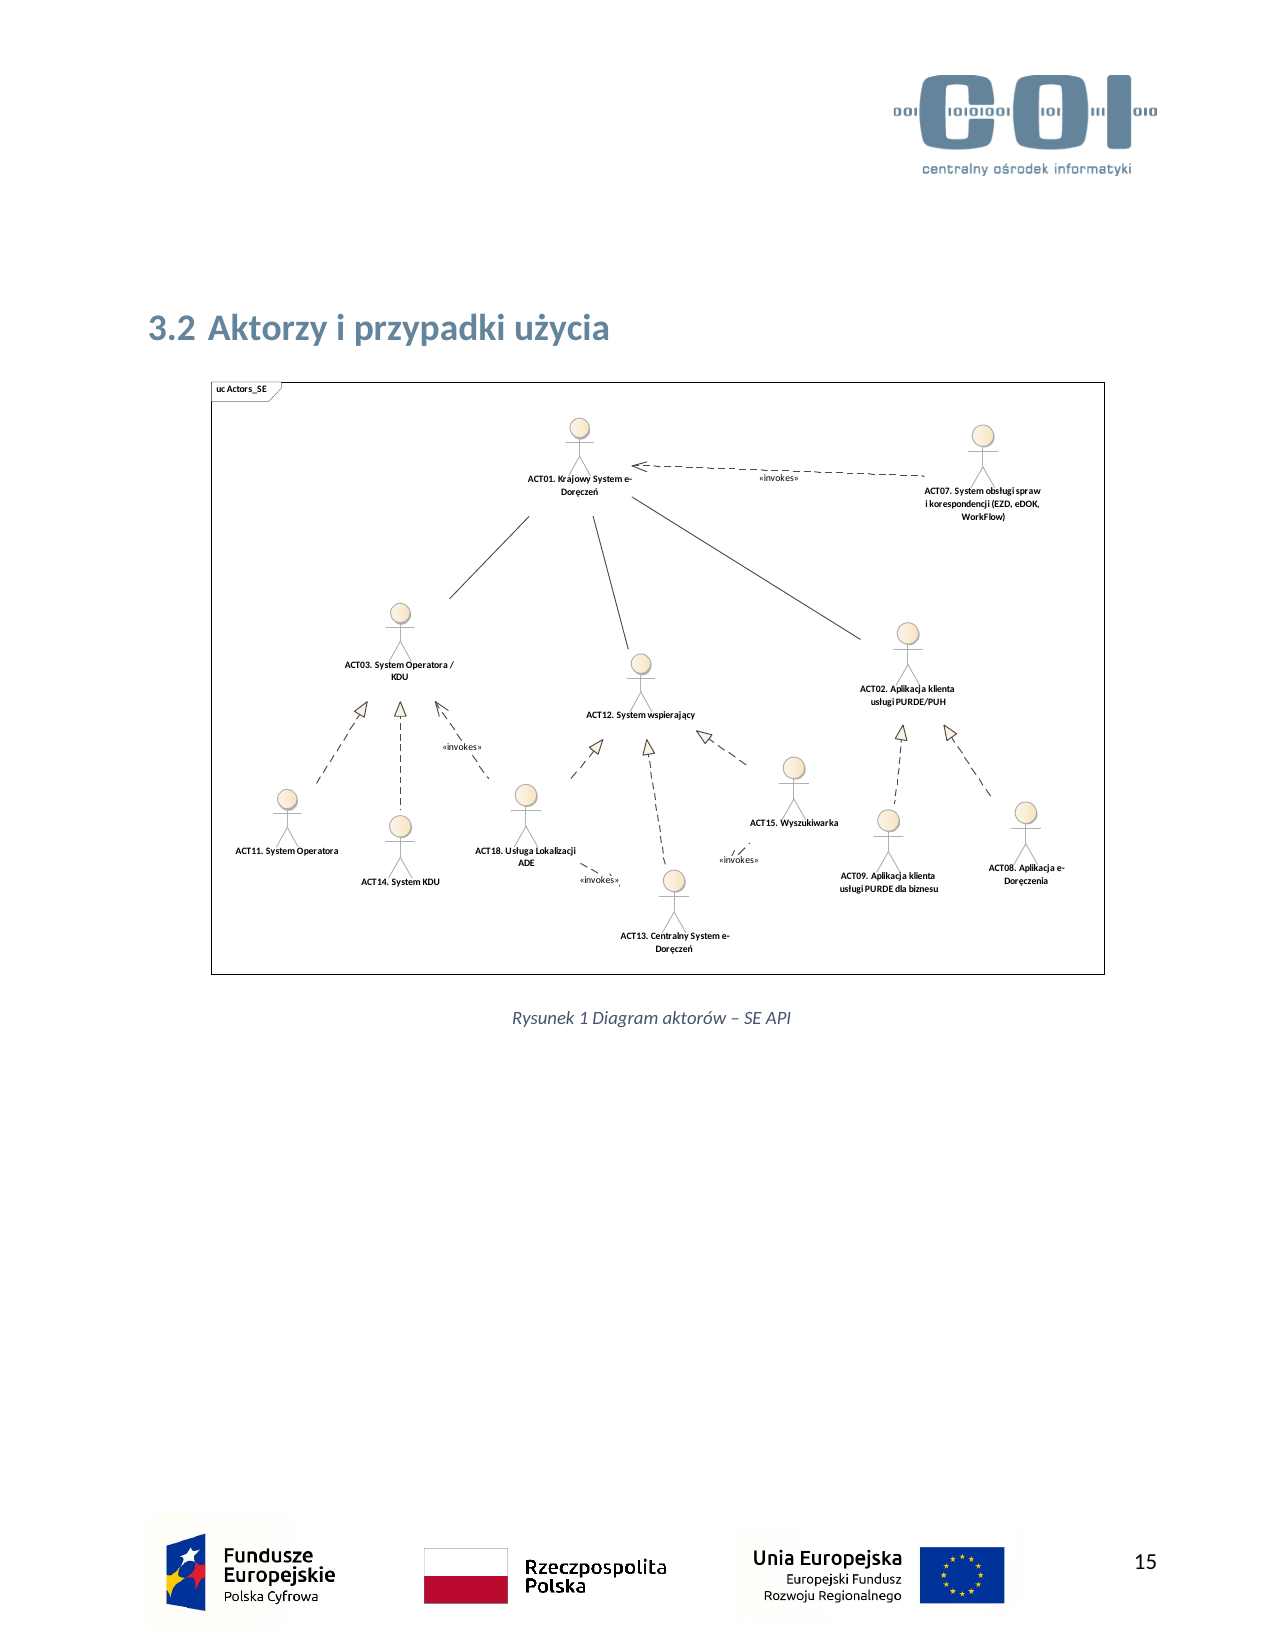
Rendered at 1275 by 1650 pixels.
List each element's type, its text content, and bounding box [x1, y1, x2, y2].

picture [893, 75, 1157, 176]
subtitle Aktorzy i przypadki użycia [148, 304, 1157, 350]
picture [735, 1528, 1023, 1622]
picture [147, 1514, 354, 1630]
picture [405, 1529, 684, 1622]
